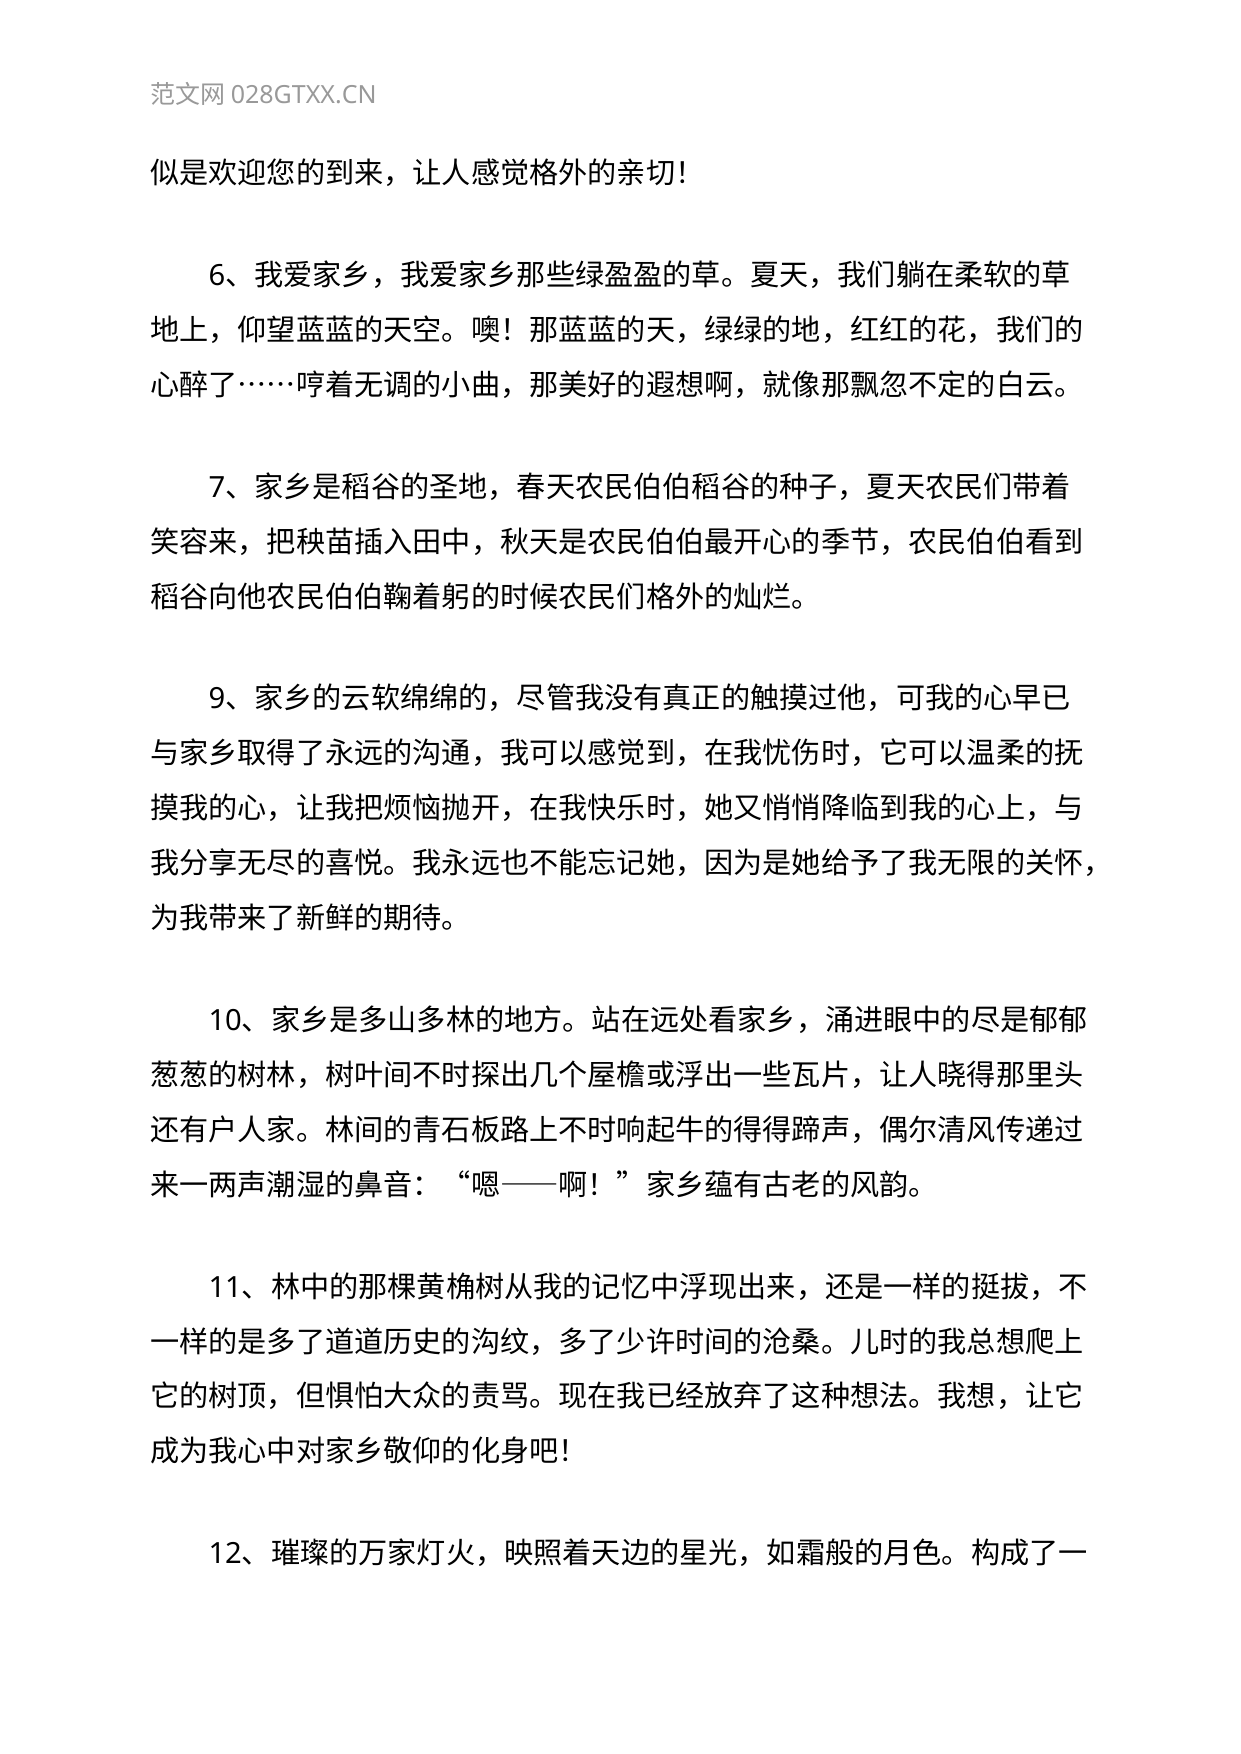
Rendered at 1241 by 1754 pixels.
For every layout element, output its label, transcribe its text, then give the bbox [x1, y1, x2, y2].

text 11、林中的那棵黄桷树从我的记忆中浮现出来，还是一样的挺拔，不一样的是多了道道历史的沟纹，多了少许时间的沧桑。儿时的我总想爬上它的树顶，但惧怕大众的责骂。现在我已经放弃了这种想法。我想，让它成为我心中对家乡敬仰的化身吧！ [150, 1263, 1090, 1470]
text 7、家乡是稻谷的圣地，春天农民伯伯稻谷的种子，夏天农民们带着笑容来，把秧苗插入田中，秋天是农民伯伯最开心的季节，农民伯伯看到稻谷向他农民伯伯鞠着躬的时候农民们格外的灿烂。 [150, 463, 1090, 616]
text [150, 1530, 1090, 1572]
text 6、我爱家乡，我爱家乡那些绿盈盈的草。夏天，我们躺在柔软的草地上，仰望蓝蓝的天空。噢！那蓝蓝的天，绿绿的地，红红的花，我们的心醉了……哼着无调的小曲，那美好的遐想啊，就像那飘忽不定的白云。 [150, 252, 1090, 404]
text 10、家乡是多山多林的地方。站在远处看家乡，涌进眼中的尽是郁郁葱葱的树林，树叶间不时探出几个屋檐或浮出一些瓦片，让人晓得那里头还有户人家。林间的青石板路上不时响起牛的得得蹄声，偶尔清风传递过来一两声潮湿的鼻音：“嗯――啊！”家乡蕴有古老的风韵。 [150, 997, 1090, 1204]
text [150, 150, 1090, 192]
text 9、家乡的云软绵绵的，尽管我没有真正的触摸过他，可我的心早已与家乡取得了永远的沟通，我可以感觉到，在我忧伤时，它可以温柔的抚摸我的心，让我把烦恼抛开，在我快乐时，她又悄悄降临到我的心上，与我分享无尽的喜悦。我永远也不能忘记她，因为是她给予了我无限的关怀，为我带来了新鲜的期待。 [150, 675, 1090, 937]
